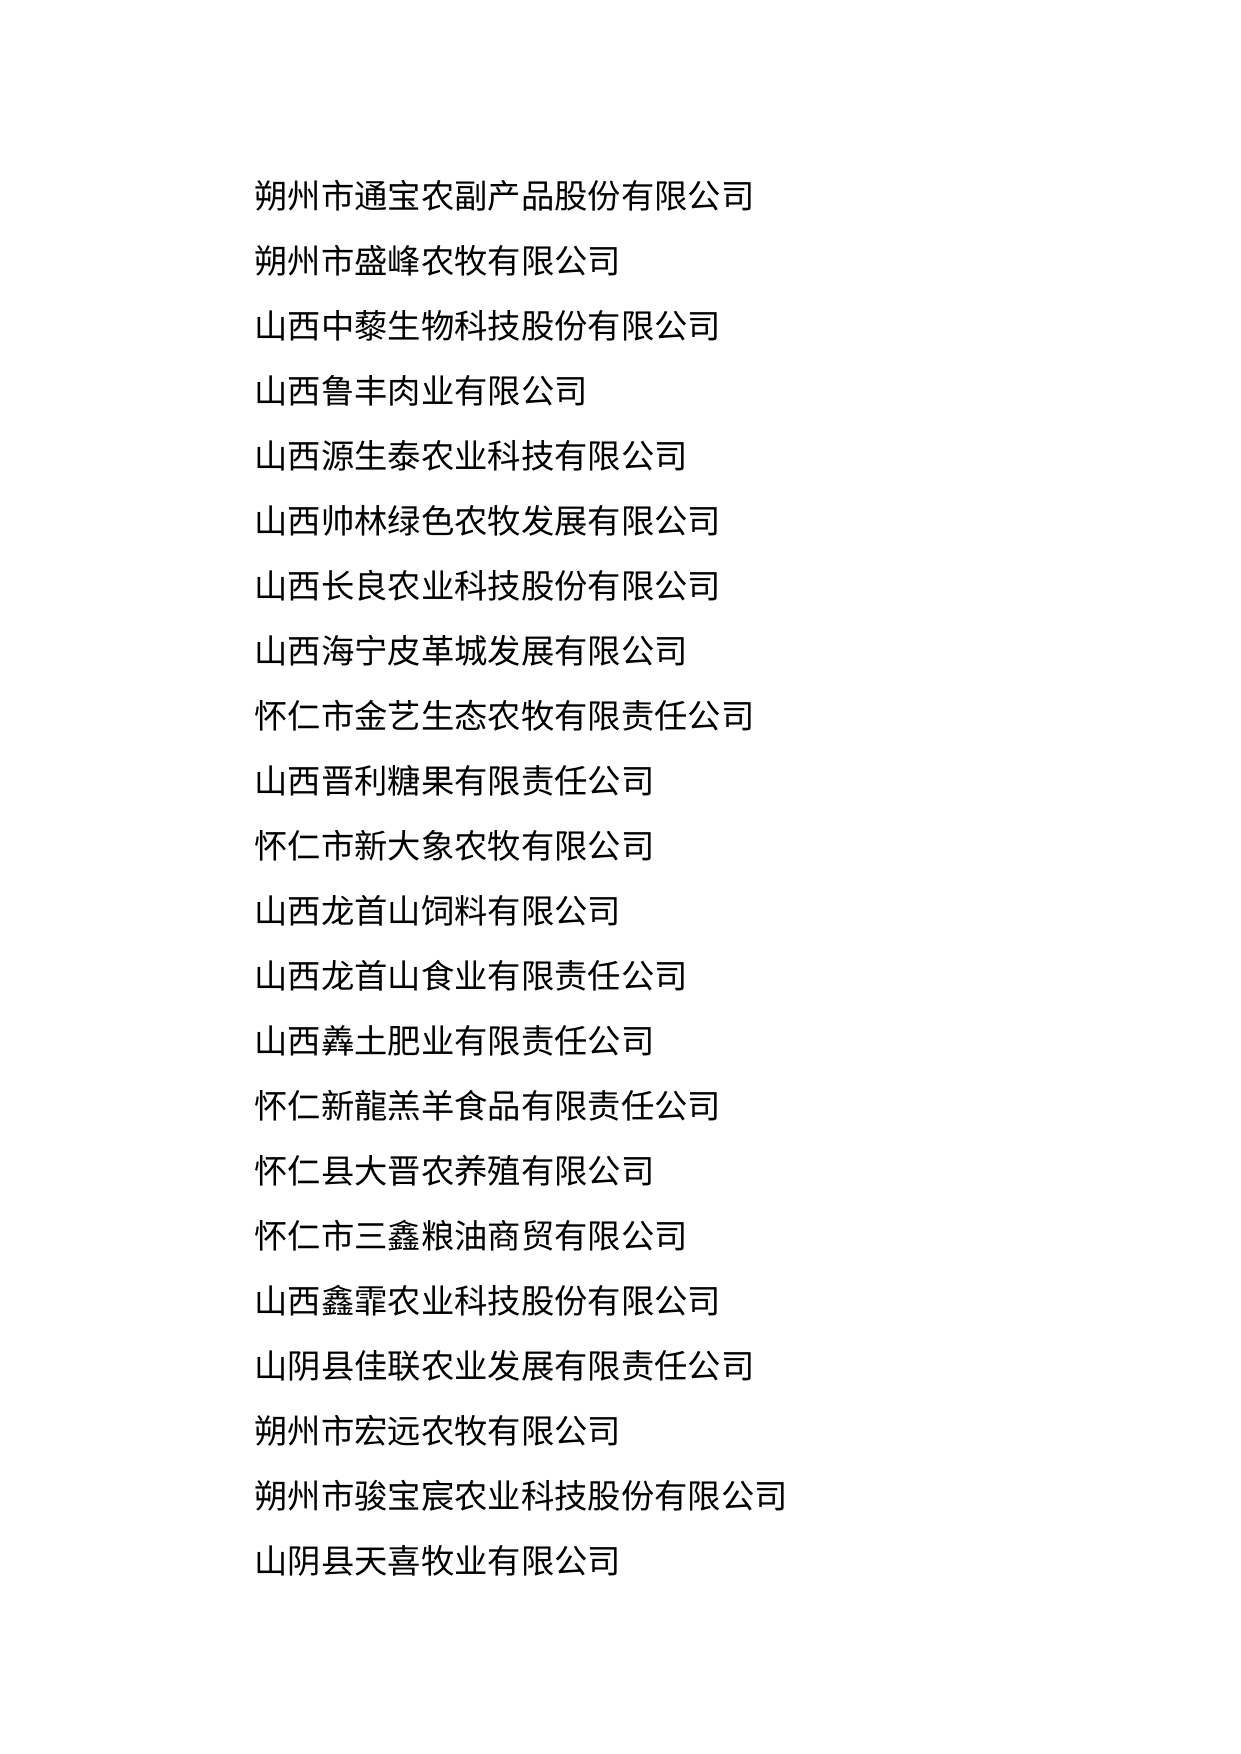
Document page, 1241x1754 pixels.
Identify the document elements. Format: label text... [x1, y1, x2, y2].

text 怀仁市金艺生态农牧有限责任公司 [187, 682, 1053, 747]
text 山阴县佳联农业发展有限责任公司 [187, 1332, 1053, 1397]
text 山西鑫霏农业科技股份有限公司 [187, 1267, 1053, 1332]
text 怀仁新龍羔羊食品有限责任公司 [187, 1072, 1053, 1137]
text 朔州市通宝农副产品股份有限公司 [187, 162, 1053, 227]
text 朔州市骏宝宸农业科技股份有限公司 [187, 1462, 1053, 1527]
text 山西晋利糖果有限责任公司 [187, 747, 1053, 812]
text 怀仁县大晋农养殖有限公司 [187, 1137, 1053, 1202]
text 山西鲁丰肉业有限公司 [187, 357, 1053, 422]
text 山阴县天喜牧业有限公司 [187, 1527, 1053, 1592]
text 山西龙首山饲料有限公司 [187, 877, 1053, 942]
text 山西海宁皮革城发展有限公司 [187, 617, 1053, 682]
text 山西羴土肥业有限责任公司 [187, 1007, 1053, 1072]
text 山西帅林绿色农牧发展有限公司 [187, 487, 1053, 552]
text 山西源生泰农业科技有限公司 [187, 422, 1053, 487]
text 怀仁市新大象农牧有限公司 [187, 812, 1053, 877]
text 山西龙首山食业有限责任公司 [187, 942, 1053, 1007]
text 朔州市盛峰农牧有限公司 [187, 227, 1053, 292]
text 怀仁市三鑫粮油商贸有限公司 [187, 1202, 1053, 1267]
text 山西长良农业科技股份有限公司 [187, 552, 1053, 617]
text 山西中藜生物科技股份有限公司 [187, 292, 1053, 357]
text 朔州市宏远农牧有限公司 [187, 1397, 1053, 1462]
